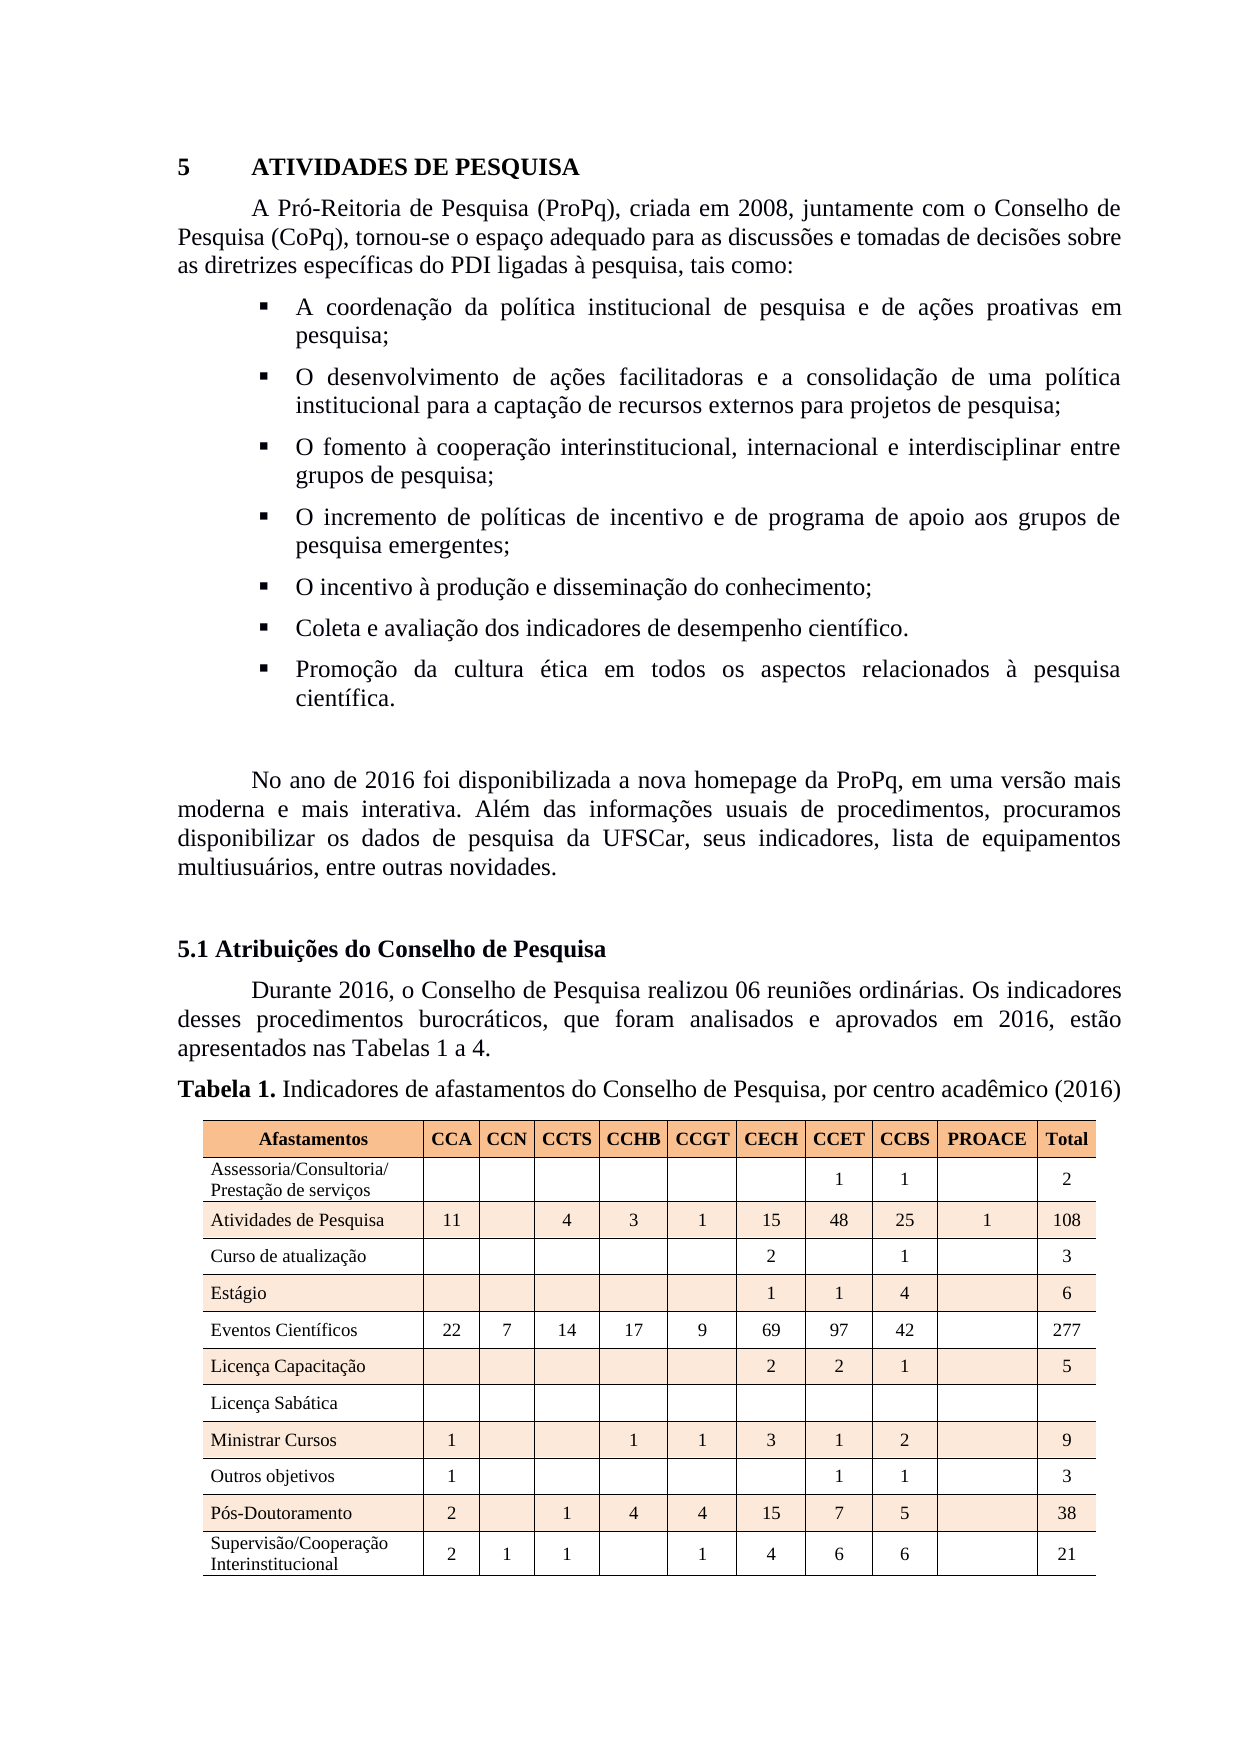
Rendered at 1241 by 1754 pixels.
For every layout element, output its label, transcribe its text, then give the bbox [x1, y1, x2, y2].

table_cell Outros objetivos [203, 1459, 423, 1494]
table_cell [480, 1349, 534, 1384]
table_cell 2 [424, 1495, 479, 1531]
table_cell 1 [424, 1459, 479, 1494]
table_cell [600, 1349, 667, 1384]
table_cell [668, 1459, 736, 1494]
list O desenvolvimento de ações facilitadoras e a consolidação de uma política institucional para a captação de recursos externos para projetos de pesquisa; [258, 362, 1122, 419]
table_cell [938, 1422, 1037, 1457]
table_cell 7 [806, 1495, 872, 1531]
table_cell [668, 1158, 736, 1201]
table_cell [535, 1158, 599, 1201]
table_cell 4 [535, 1202, 599, 1237]
table_cell 6 [873, 1532, 937, 1575]
table_cell [600, 1532, 667, 1575]
table_cell 97 [806, 1312, 872, 1347]
table_cell [424, 1158, 479, 1201]
table_cell 3 [600, 1202, 667, 1237]
list Promoção da cultura ética em todos os aspectos relacionados à pesquisa científica. [258, 654, 1122, 712]
table_cell [424, 1239, 479, 1274]
table_cell 9 [1038, 1422, 1096, 1457]
table_cell 1 [873, 1239, 937, 1274]
table_cell Eventos Científicos [203, 1312, 423, 1347]
table_cell 25 [873, 1202, 937, 1237]
table_header PROACE [938, 1121, 1037, 1157]
table_cell 2 [1038, 1158, 1096, 1201]
table_header CECH [737, 1121, 805, 1157]
table_cell 5 [1038, 1349, 1096, 1384]
table_cell [938, 1385, 1037, 1421]
table_cell [535, 1422, 599, 1457]
table_cell 69 [737, 1312, 805, 1347]
table_cell [600, 1239, 667, 1274]
table_cell 4 [737, 1532, 805, 1575]
table_cell [873, 1385, 937, 1421]
list O incremento de políticas de incentivo e de programa de apoio aos grupos de pesquisa emergentes; [258, 502, 1122, 559]
list O incentivo à produção e disseminação do conhecimento; [258, 572, 1122, 601]
table_cell 15 [737, 1202, 805, 1237]
table_cell 7 [480, 1312, 534, 1347]
table_cell 6 [806, 1532, 872, 1575]
table_cell 21 [1038, 1532, 1096, 1575]
table_cell 3 [1038, 1459, 1096, 1494]
table_cell Supervisão/Cooperação Interinstitucional [203, 1532, 423, 1575]
table_cell 2 [806, 1349, 872, 1384]
table_cell 1 [737, 1275, 805, 1311]
table_cell [737, 1459, 805, 1494]
table_cell 2 [873, 1422, 937, 1457]
table_cell [668, 1239, 736, 1274]
table_cell 277 [1038, 1312, 1096, 1347]
table_cell [737, 1385, 805, 1421]
table_cell [737, 1158, 805, 1201]
table_header CCN [480, 1121, 534, 1157]
table_cell [480, 1275, 534, 1311]
table_cell [938, 1495, 1037, 1531]
table_cell [424, 1349, 479, 1384]
table_cell Licença Sabática [203, 1385, 423, 1421]
table_header CCBS [873, 1121, 937, 1157]
table_cell 108 [1038, 1202, 1096, 1237]
text Durante 2016, o Conselho de Pesquisa realizou 06 reuniões ordinárias. Os indicadores desses procedimentos burocráticos, que foram analisados e aprovados em 2016, estão apresentados nas Tabelas 1 a 4. [177, 976, 1122, 1062]
table_header Total [1038, 1121, 1096, 1157]
table_cell 2 [424, 1532, 479, 1575]
table_cell [600, 1158, 667, 1201]
table_header CCHB [600, 1121, 667, 1157]
table_cell [480, 1495, 534, 1531]
table_cell 2 [737, 1349, 805, 1384]
table_cell [668, 1385, 736, 1421]
table_header CCA [424, 1121, 479, 1157]
table_cell [600, 1459, 667, 1494]
table_cell [480, 1422, 534, 1457]
table_cell 1 [535, 1495, 599, 1531]
table_cell [1038, 1385, 1096, 1421]
table_cell 3 [737, 1422, 805, 1457]
list O fomento à cooperação interinstitucional, internacional e interdisciplinar entre grupos de pesquisa; [258, 432, 1122, 489]
table_cell 1 [668, 1532, 736, 1575]
table_cell Ministrar Cursos [203, 1422, 423, 1457]
table_cell [938, 1349, 1037, 1384]
table_cell [668, 1349, 736, 1384]
table_header CCTS [535, 1121, 599, 1157]
table_cell 1 [806, 1275, 872, 1311]
table_cell [806, 1385, 872, 1421]
table_cell [535, 1459, 599, 1494]
table_cell [480, 1385, 534, 1421]
table_cell [938, 1459, 1037, 1494]
table_cell 6 [1038, 1275, 1096, 1311]
text Tabela 1. Indicadores de afastamentos do Conselho de Pesquisa, por centro acadêmico (2016) [177, 1074, 1122, 1103]
text 5 ATIVIDADES DE PESQUISA [177, 152, 1122, 181]
table_cell 1 [535, 1532, 599, 1575]
list Coleta e avaliação dos indicadores de desempenho científico. [258, 613, 1122, 642]
table_cell [938, 1158, 1037, 1201]
table_cell 48 [806, 1202, 872, 1237]
table_cell [938, 1532, 1037, 1575]
table_cell [806, 1239, 872, 1274]
table_cell Pós-Doutoramento [203, 1495, 423, 1531]
table_cell 1 [424, 1422, 479, 1457]
table_cell 9 [668, 1312, 736, 1347]
table_cell 17 [600, 1312, 667, 1347]
table_cell 1 [668, 1202, 736, 1237]
table_cell 1 [806, 1422, 872, 1457]
table_cell 15 [737, 1495, 805, 1531]
table_cell 1 [806, 1158, 872, 1201]
table_cell Licença Capacitação [203, 1349, 423, 1384]
table_cell 1 [873, 1459, 937, 1494]
table_cell [480, 1202, 534, 1237]
text A Pró-Reitoria de Pesquisa (ProPq), criada em 2008, juntamente com o Conselho de Pesquisa (CoPq), tornou-se o espaço adequado para as discussões e tomadas de decisões sobre as diretrizes específicas do PDI ligadas à pesquisa, tais como: [177, 193, 1122, 279]
table_cell Curso de atualização [203, 1239, 423, 1274]
table_cell [600, 1385, 667, 1421]
table_cell [424, 1275, 479, 1311]
table_cell 1 [938, 1202, 1037, 1237]
table_cell [535, 1239, 599, 1274]
table_cell 14 [535, 1312, 599, 1347]
table_cell 2 [737, 1239, 805, 1274]
table_cell 42 [873, 1312, 937, 1347]
table_cell [668, 1275, 736, 1311]
table_header Afastamentos [203, 1121, 423, 1157]
table_cell 1 [668, 1422, 736, 1457]
table_cell 1 [600, 1422, 667, 1457]
table_cell 11 [424, 1202, 479, 1237]
table_cell 38 [1038, 1495, 1096, 1531]
table_cell [938, 1312, 1037, 1347]
table_cell Atividades de Pesquisa [203, 1202, 423, 1237]
table_cell [600, 1275, 667, 1311]
table_cell Assessoria/Consultoria/ Prestação de serviços [203, 1158, 423, 1201]
table_cell 5 [873, 1495, 937, 1531]
table_cell 1 [873, 1349, 937, 1384]
text 5.1 Atribuições do Conselho de Pesquisa [177, 934, 1122, 963]
table_cell Estágio [203, 1275, 423, 1311]
table_cell 1 [873, 1158, 937, 1201]
table_header CCET [806, 1121, 872, 1157]
table_cell 4 [600, 1495, 667, 1531]
table_cell 1 [806, 1459, 872, 1494]
table_cell [938, 1275, 1037, 1311]
table_cell [535, 1385, 599, 1421]
table_cell 4 [668, 1495, 736, 1531]
table_cell [424, 1385, 479, 1421]
table_cell [938, 1239, 1037, 1274]
table_cell 1 [480, 1532, 534, 1575]
table_cell [480, 1158, 534, 1201]
text No ano de 2016 foi disponibilizada a nova homepage da ProPq, em uma versão mais moderna e mais interativa. Além das informações usuais de procedimentos, procuramos disponibilizar os dados de pesquisa da UFSCar, seus indicadores, lista de equipamentos multiusuários, entre outras novidades. [177, 766, 1122, 881]
list A coordenação da política institucional de pesquisa e de ações proativas em pesquisa; [258, 292, 1122, 349]
table_cell [535, 1275, 599, 1311]
table_cell [480, 1239, 534, 1274]
table_header CCGT [668, 1121, 736, 1157]
table_cell 4 [873, 1275, 937, 1311]
table_cell [535, 1349, 599, 1384]
table_cell [480, 1459, 534, 1494]
table_cell 3 [1038, 1239, 1096, 1274]
table_cell 22 [424, 1312, 479, 1347]
